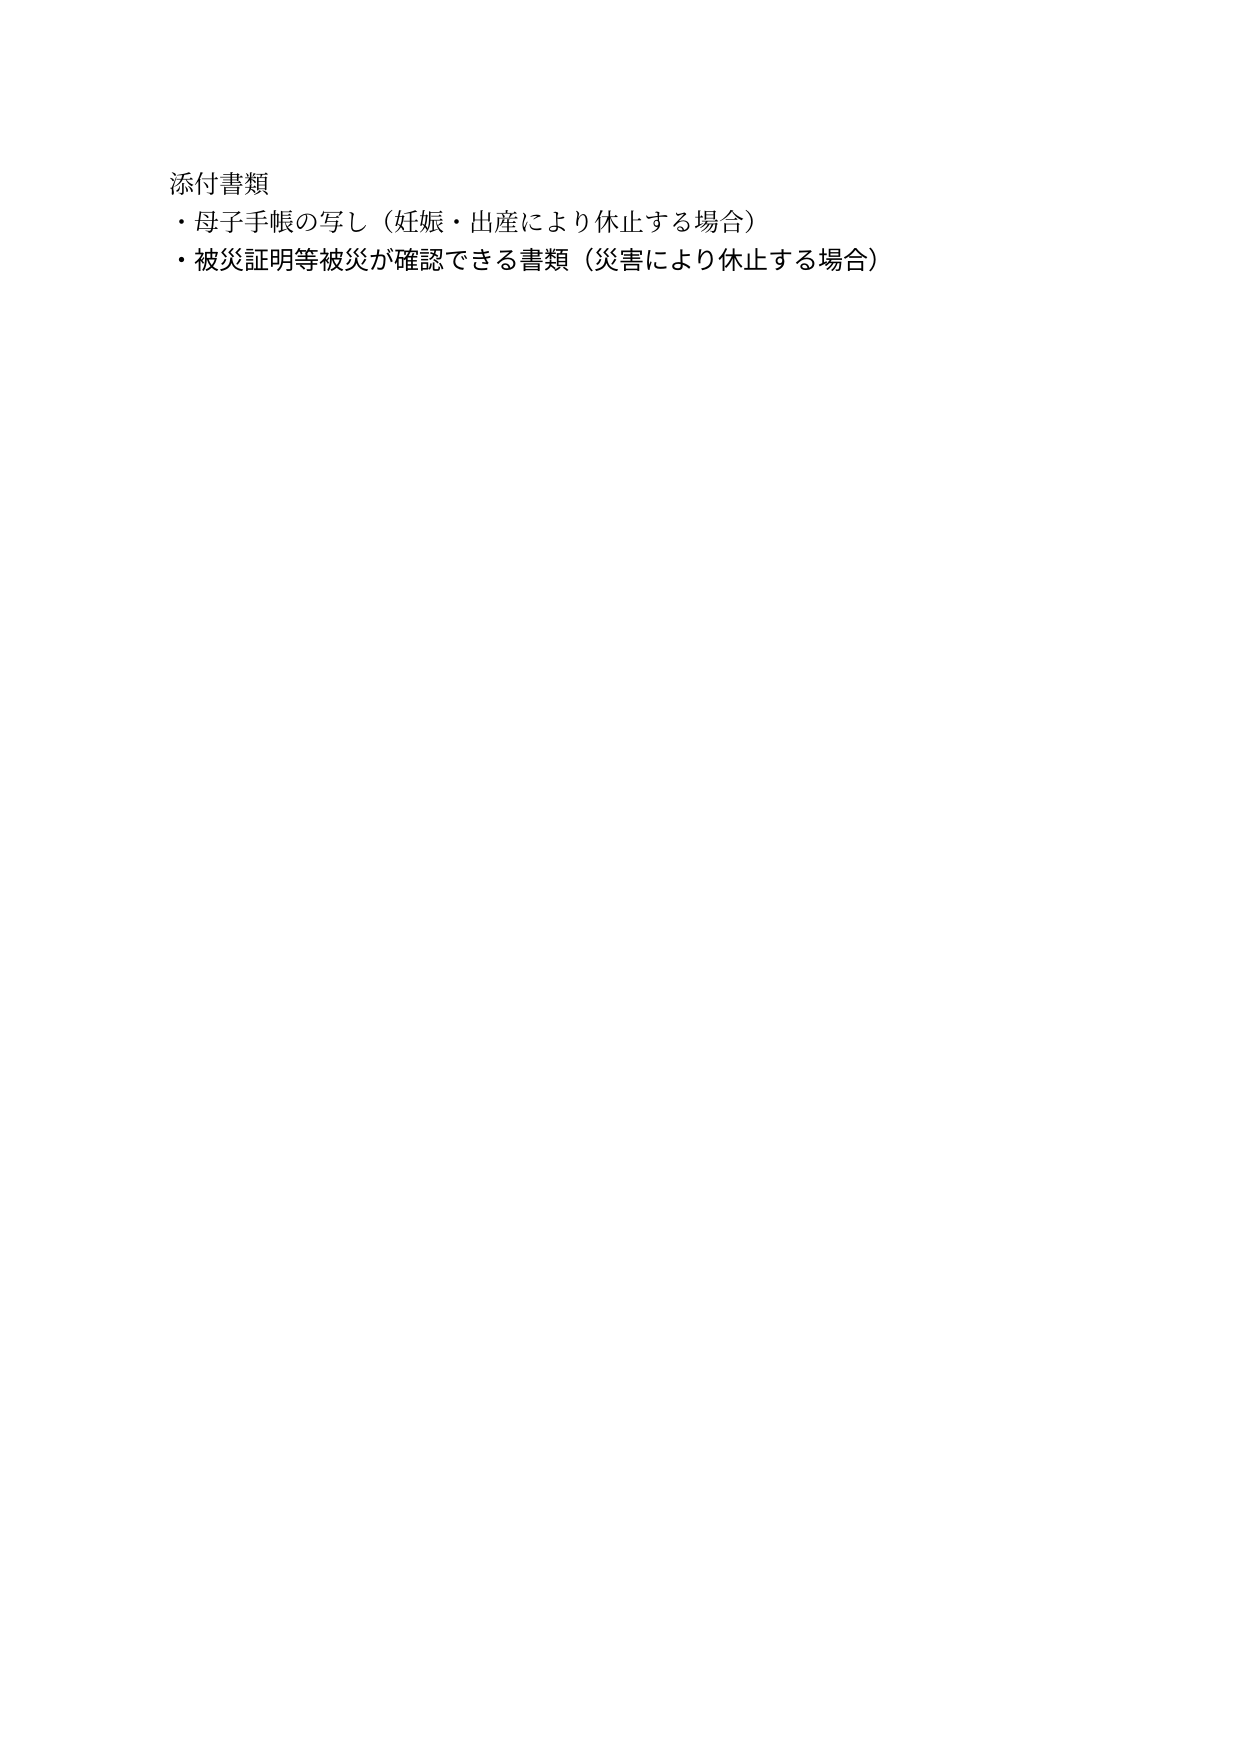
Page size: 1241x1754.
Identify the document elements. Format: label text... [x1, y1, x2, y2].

text 添付書類 [169, 164, 1122, 202]
text ・被災証明等被災が確認できる書類（災害により休止する場合） [169, 239, 1122, 277]
text ・母子手帳の写し（妊娠・出産により休止する場合） [169, 202, 1122, 239]
